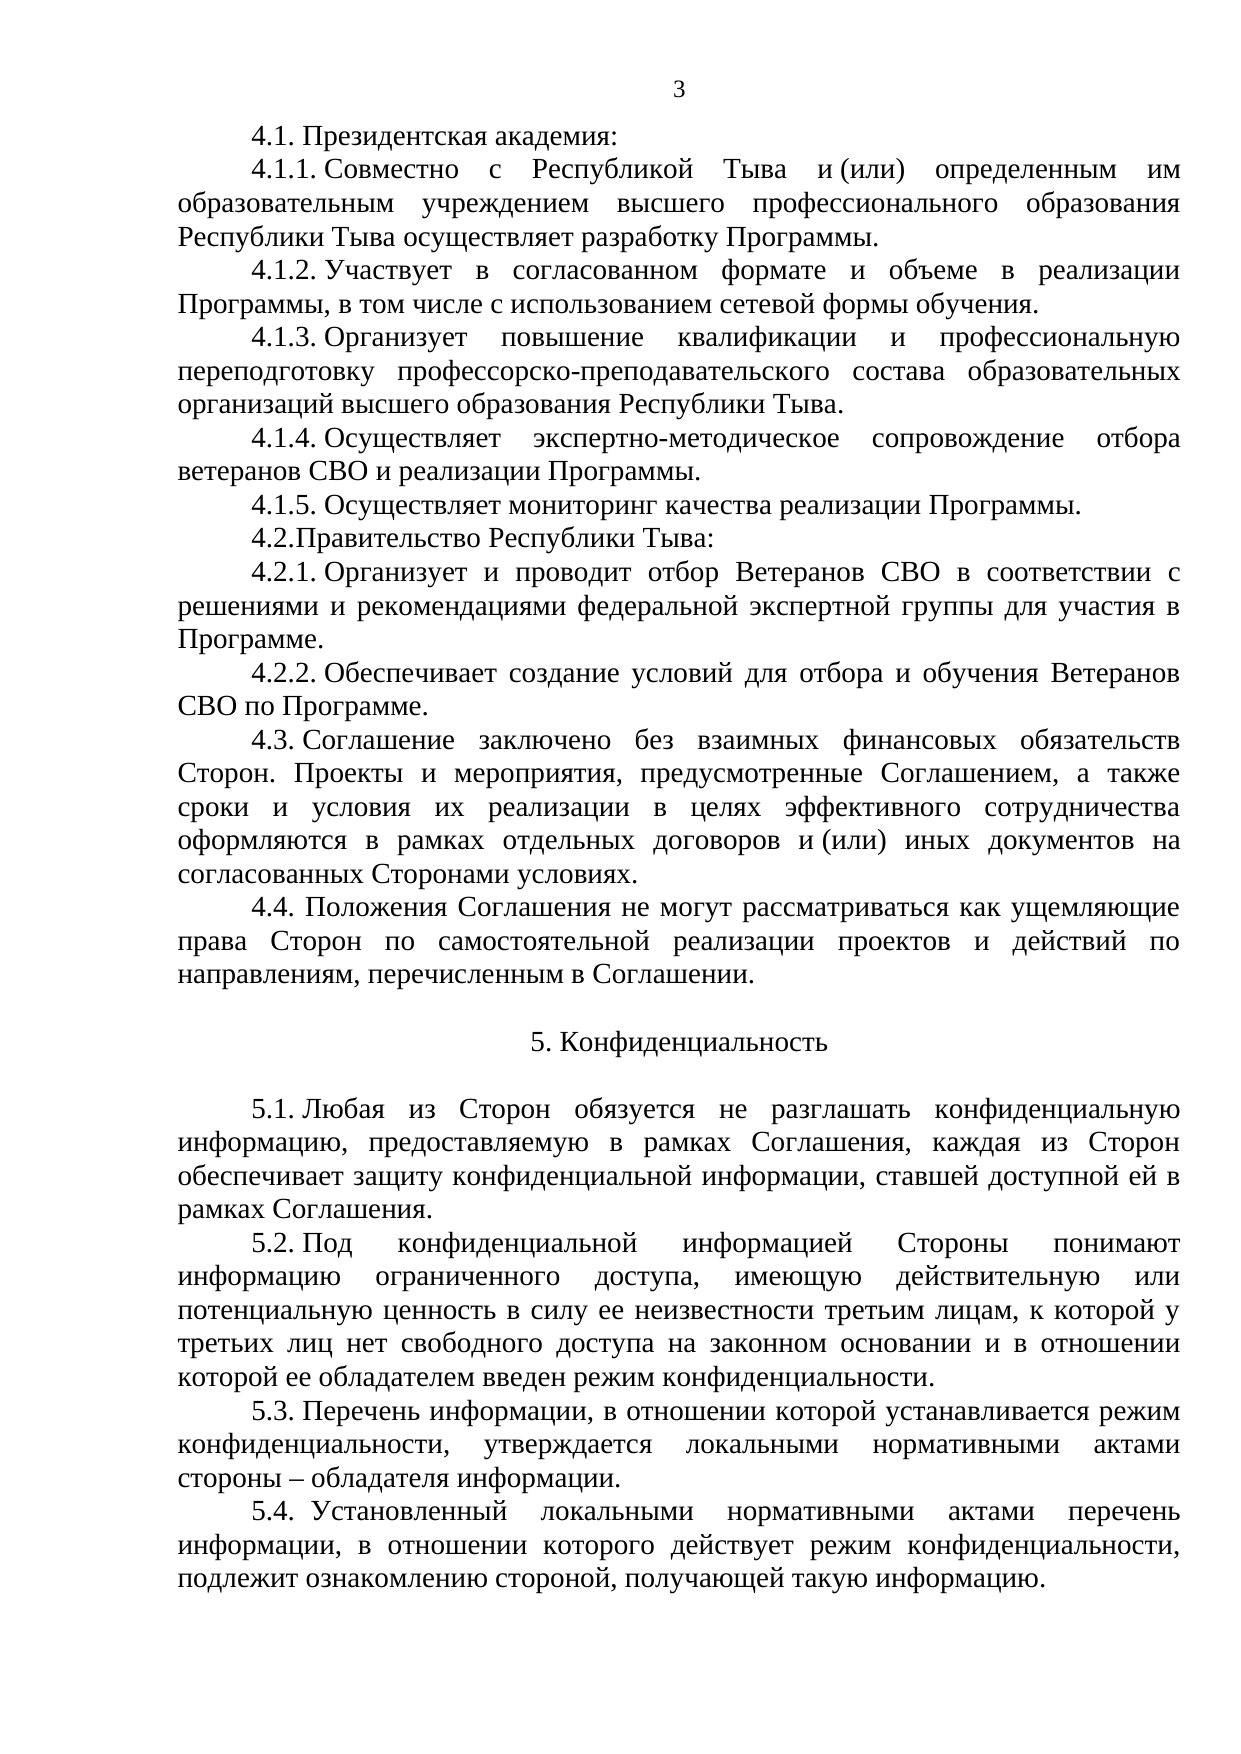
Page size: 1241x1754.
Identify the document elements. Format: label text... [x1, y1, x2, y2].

text 4.3. Соглашение заключено без взаимных финансовых обязательств Сторон. Проекты и мероприятия, предусмотренные Соглашением, а также сроки и условия их реализации в целях эффективного сотрудничества оформляются в рамках отдельных договоров и (или) иных документов на согласованных Сторонами условиях. [177, 722, 1181, 889]
list Осуществляет мониторинг качества реализации Программы. [177, 487, 1181, 521]
list Организует и проводит отбор Ветеранов СВО в соответствии с решениями и рекомендациями федеральной экспертной группы для участия в Программе. [177, 554, 1181, 655]
list Совместно с Республикой Тыва и (или) определенным им образовательным учреждением высшего профессионального образования Республики Тыва осуществляет разработку Программы. [177, 152, 1181, 252]
list Осуществляет экспертно-методическое сопровождение отбора ветеранов СВО и реализации Программы. [177, 420, 1181, 487]
text 4.4. Положения Соглашения не могут рассматриваться как ущемляющие права Сторон по самостоятельной реализации проектов и действий по направлениям, перечисленным в Соглашении. [177, 889, 1181, 990]
list Правительство Республики Тыва: [177, 521, 1181, 554]
list 5.3. Перечень информации, в отношении которой устанавливается режим конфиденциальности, утверждается локальными нормативными актами стороны – обладателя информации. [177, 1393, 1181, 1493]
list Участвует в согласованном формате и объеме в реализации Программы, в том числе с использованием сетевой формы обучения. [177, 252, 1181, 319]
list 5.1. Любая из Сторон обязуется не разглашать конфиденциальную информацию, предоставляемую в рамках Соглашения, каждая из Сторон обеспечивает защиту конфиденциальной информации, ставшей доступной ей в рамках Соглашения. [177, 1091, 1181, 1225]
list Организует повышение квалификации и профессиональную переподготовку профессорско-преподавательского состава образовательных организаций высшего образования Республики Тыва. [177, 319, 1181, 420]
text 4.1. Президентская академия: [177, 118, 1181, 152]
list 5.2. Под конфиденциальной информацией Стороны понимают информацию ограниченного доступа, имеющую действительную или потенциальную ценность в силу ее неизвестности третьим лицам, к которой у третьих лиц нет свободного доступа на законном основании и в отношении которой ее обладателем введен режим конфиденциальности. [177, 1225, 1181, 1393]
list 5.4. Установленный локальными нормативными актами перечень информации, в отношении которого действует режим конфиденциальности, подлежит ознакомлению стороной, получающей такую информацию. [177, 1493, 1181, 1594]
list Обеспечивает создание условий для отбора и обучения Ветеранов СВО по Программе. [177, 655, 1181, 722]
text 5. Конфиденциальность [177, 1024, 1181, 1057]
